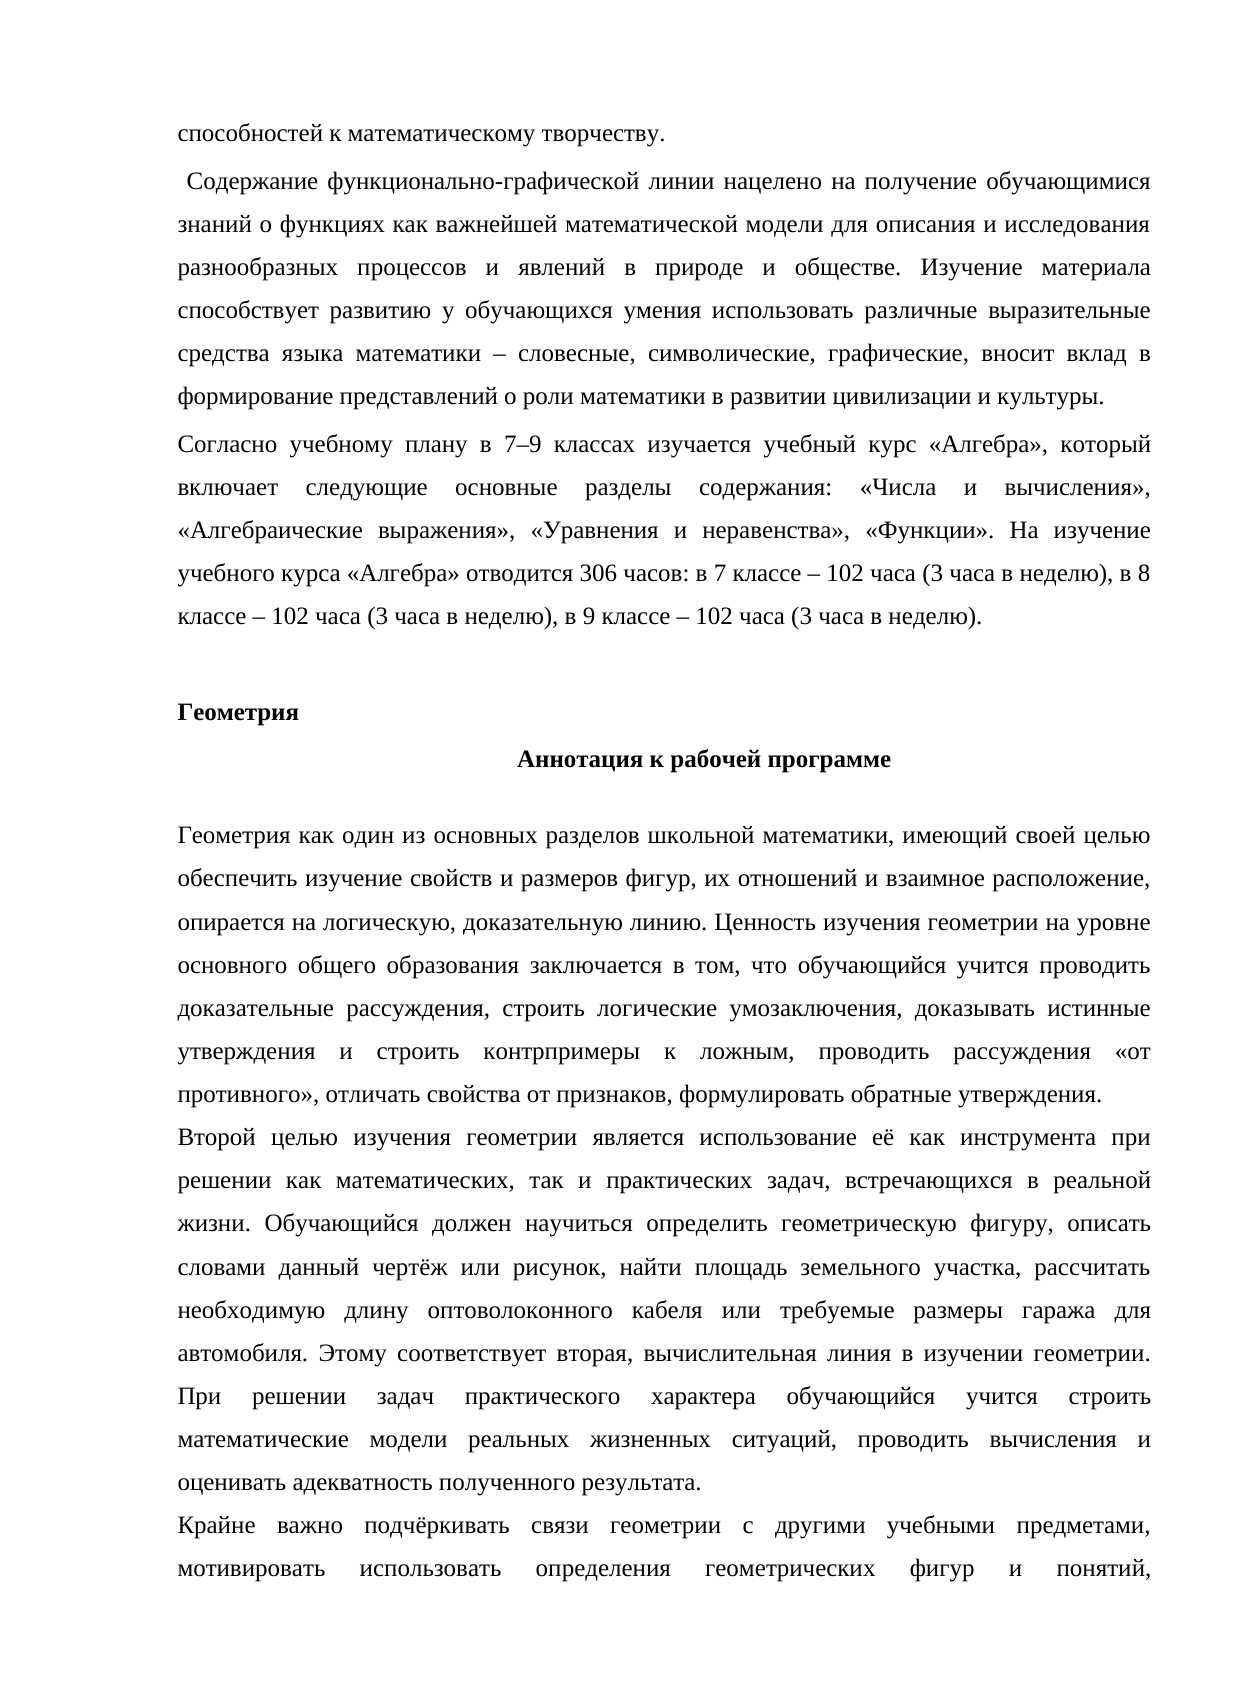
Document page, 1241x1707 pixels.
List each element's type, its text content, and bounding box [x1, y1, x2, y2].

text Аннотация к рабочей программе [517, 744, 1152, 773]
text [177, 118, 1152, 147]
text Содержание функционально-графической линии нацелено на получение обучающимися знаний о функциях как важнейшей математической модели для описания и исследования разнообразных процессов и явлений в природе и обществе. Изучение материала способствует развитию у обучающихся умения использовать различные выразительные средства языка математики – словесные, символические, графические, вносит вклад в формирование представлений о роли математики в развитии цивилизации и культуры. [177, 166, 1152, 410]
text Второй целью изучения геометрии является использование её как инструмента при решении как математических, так и практических задач, встречающихся в реальной жизни. Обучающийся должен научиться определить геометрическую фигуру, описать словами данный чертёж или рисунок, найти площадь земельного участка, рассчитать необходимую длину оптоволоконного кабеля или требуемые размеры гаража для автомобиля. Этому соответствует вторая, вычислительная линия в изучении геометрии. При решении задач практического характера обучающийся учится строить математические модели реальных жизненных ситуаций, проводить вычисления и оценивать адекватность полученного результата. [177, 1122, 1152, 1496]
text Согласно учебному плану в 7–9 классах изучается учебный курс «Алгебра», который включает следующие основные разделы содержания: «Числа и вычисления», «Алгебраические выражения», «Уравнения и неравенства», «Функции». На изучение учебного курса «Алгебра» отводится 306 часов: в 7 классе – 102 часа (3 часа в неделю), в 8 классе – 102 часа (3 часа в неделю), в 9 классе – 102 часа (3 часа в неделю). [177, 429, 1152, 630]
text Геометрия [177, 697, 1152, 725]
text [177, 1510, 1152, 1582]
text Геометрия как один из основных разделов школьной математики, имеющий своей целью обеспечить изучение свойств и размеров фигур, их отношений и взаимное расположение, опирается на логическую, доказательную линию. Ценность изучения геометрии на уровне основного общего образования заключается в том, что обучающийся учится проводить доказательные рассуждения, строить логические умозаключения, доказывать истинные утверждения и строить контрпримеры к ложным, проводить рассуждения «от противного», отличать свойства от признаков, формулировать обратные утверждения. [177, 820, 1152, 1108]
